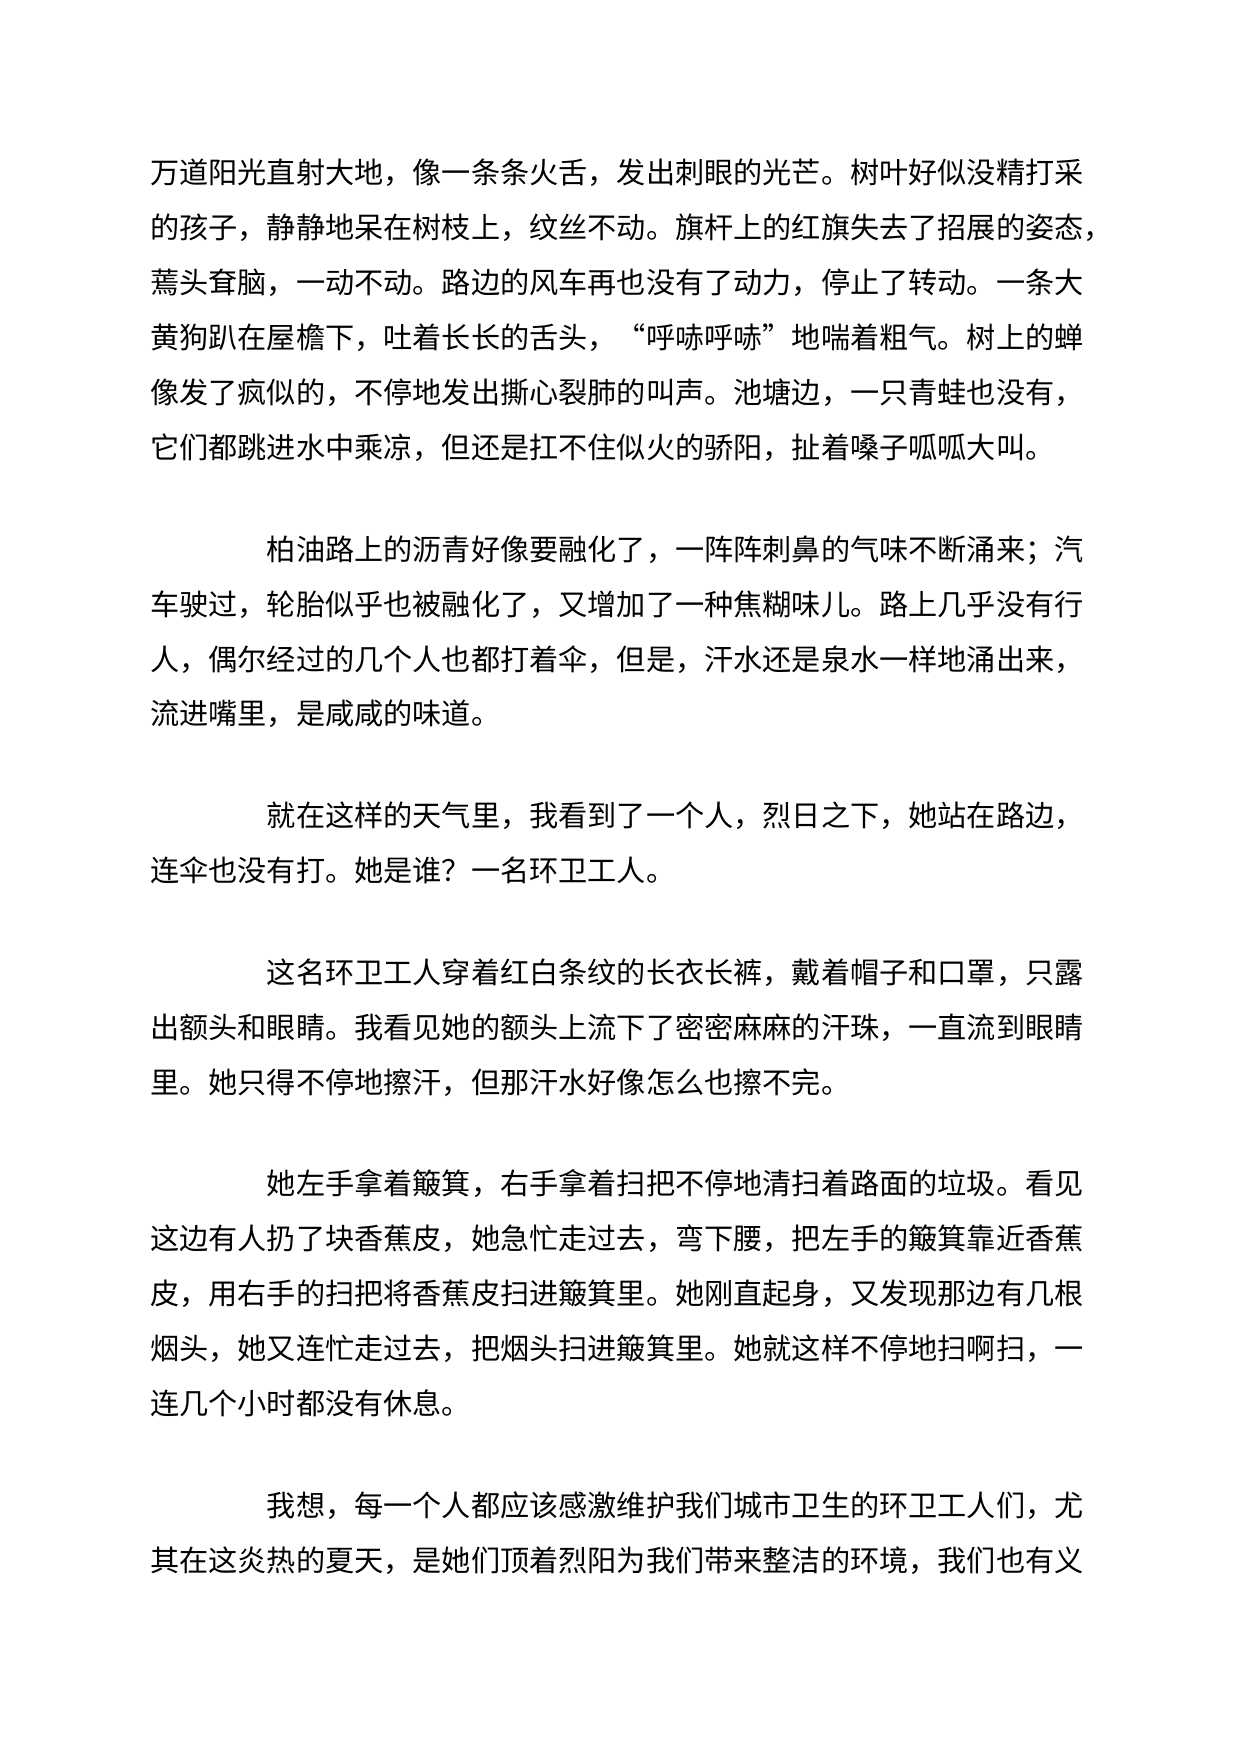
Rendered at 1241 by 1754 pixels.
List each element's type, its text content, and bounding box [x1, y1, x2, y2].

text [150, 1482, 1090, 1579]
text 这名环卫工人穿着红白条纹的长衣长裤，戴着帽子和口罩，只露出额头和眼睛。我看见她的额头上流下了密密麻麻的汗珠，一直流到眼睛里。她只得不停地擦汗，但那汗水好像怎么也擦不完。 [150, 949, 1090, 1101]
text 柏油路上的沥青好像要融化了，一阵阵刺鼻的气味不断涌来；汽车驶过，轮胎似乎也被融化了，又增加了一种焦糊味儿。路上几乎没有行人，偶尔经过的几个人也都打着伞，但是，汗水还是泉水一样地涌出来，流进嘴里，是咸咸的味道。 [150, 526, 1090, 733]
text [150, 150, 1090, 467]
text 她左手拿着簸箕，右手拿着扫把不停地清扫着路面的垃圾。看见这边有人扔了块香蕉皮，她急忙走过去，弯下腰，把左手的簸箕靠近香蕉皮，用右手的扫把将香蕉皮扫进簸箕里。她刚直起身，又发现那边有几根烟头，她又连忙走过去，把烟头扫进簸箕里。她就这样不停地扫啊扫，一连几个小时都没有休息。 [150, 1161, 1090, 1423]
text 就在这样的天气里，我看到了一个人，烈日之下，她站在路边，连伞也没有打。她是谁？一名环卫工人。 [150, 793, 1090, 890]
